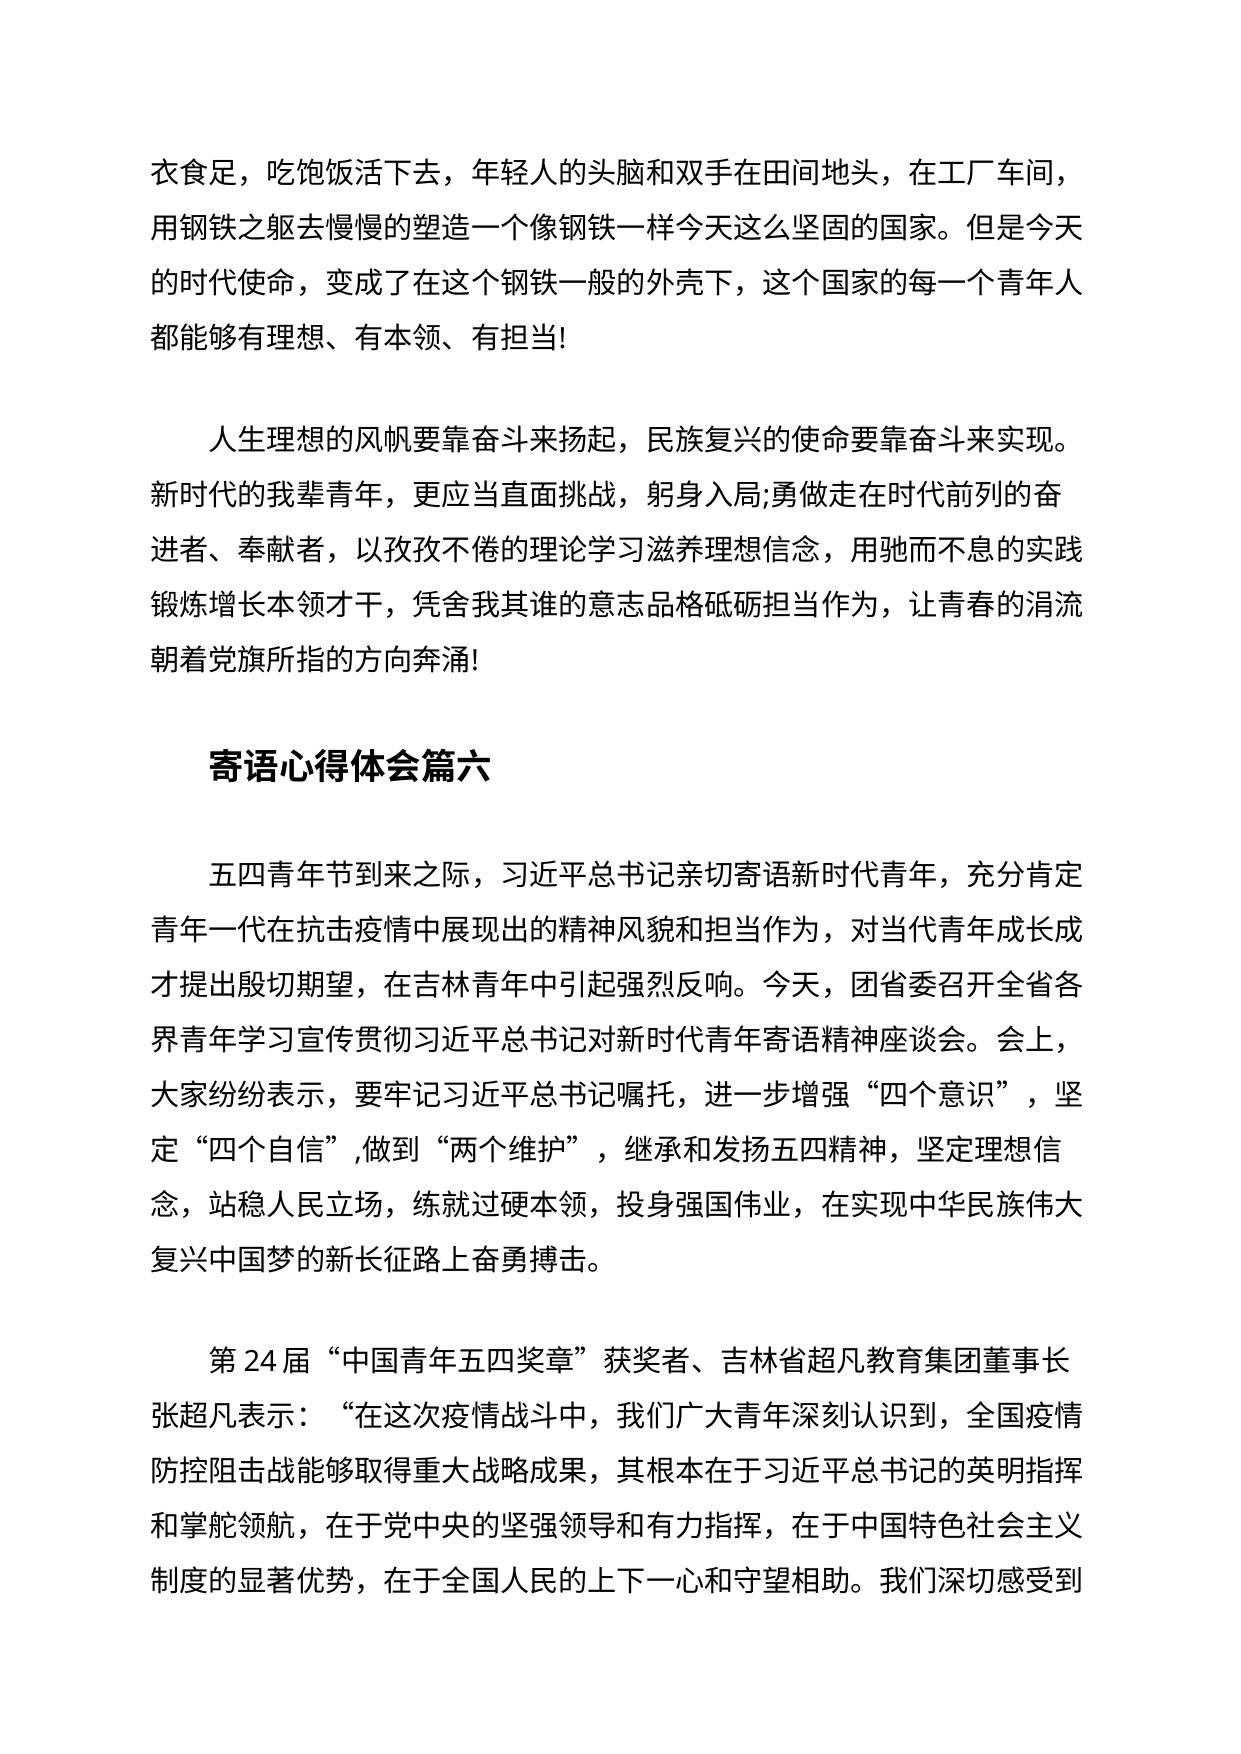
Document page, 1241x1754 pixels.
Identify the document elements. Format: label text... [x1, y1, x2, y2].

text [150, 150, 1090, 357]
text 人生理想的风帆要靠奋斗来扬起，民族复兴的使命要靠奋斗来实现。新时代的我辈青年，更应当直面挑战，躬身入局;勇做走在时代前列的奋进者、奉献者，以孜孜不倦的理论学习滋养理想信念，用驰而不息的实践锻炼增长本领才干，凭舍我其谁的意志品格砥砺担当作为，让青春的涓流朝着党旗所指的方向奔涌! [150, 417, 1090, 679]
text 五四青年节到来之际，习近平总书记亲切寄语新时代青年，充分肯定青年一代在抗击疫情中展现出的精神风貌和担当作为，对当代青年成长成才提出殷切期望，在吉林青年中引起强烈反响。今天，团省委召开全省各界青年学习宣传贯彻习近平总书记对新时代青年寄语精神座谈会。会上，大家纷纷表示，要牢记习近平总书记嘱托，进一步增强“四个意识”，坚定“四个自信”,做到“两个维护”，继承和发扬五四精神，坚定理想信念，站稳人民立场，练就过硬本领，投身强国伟业，在实现中华民族伟大复兴中国梦的新长征路上奋勇搏击。 [150, 852, 1090, 1278]
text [150, 1338, 1090, 1600]
text 寄语心得体会篇六 [150, 738, 1090, 789]
